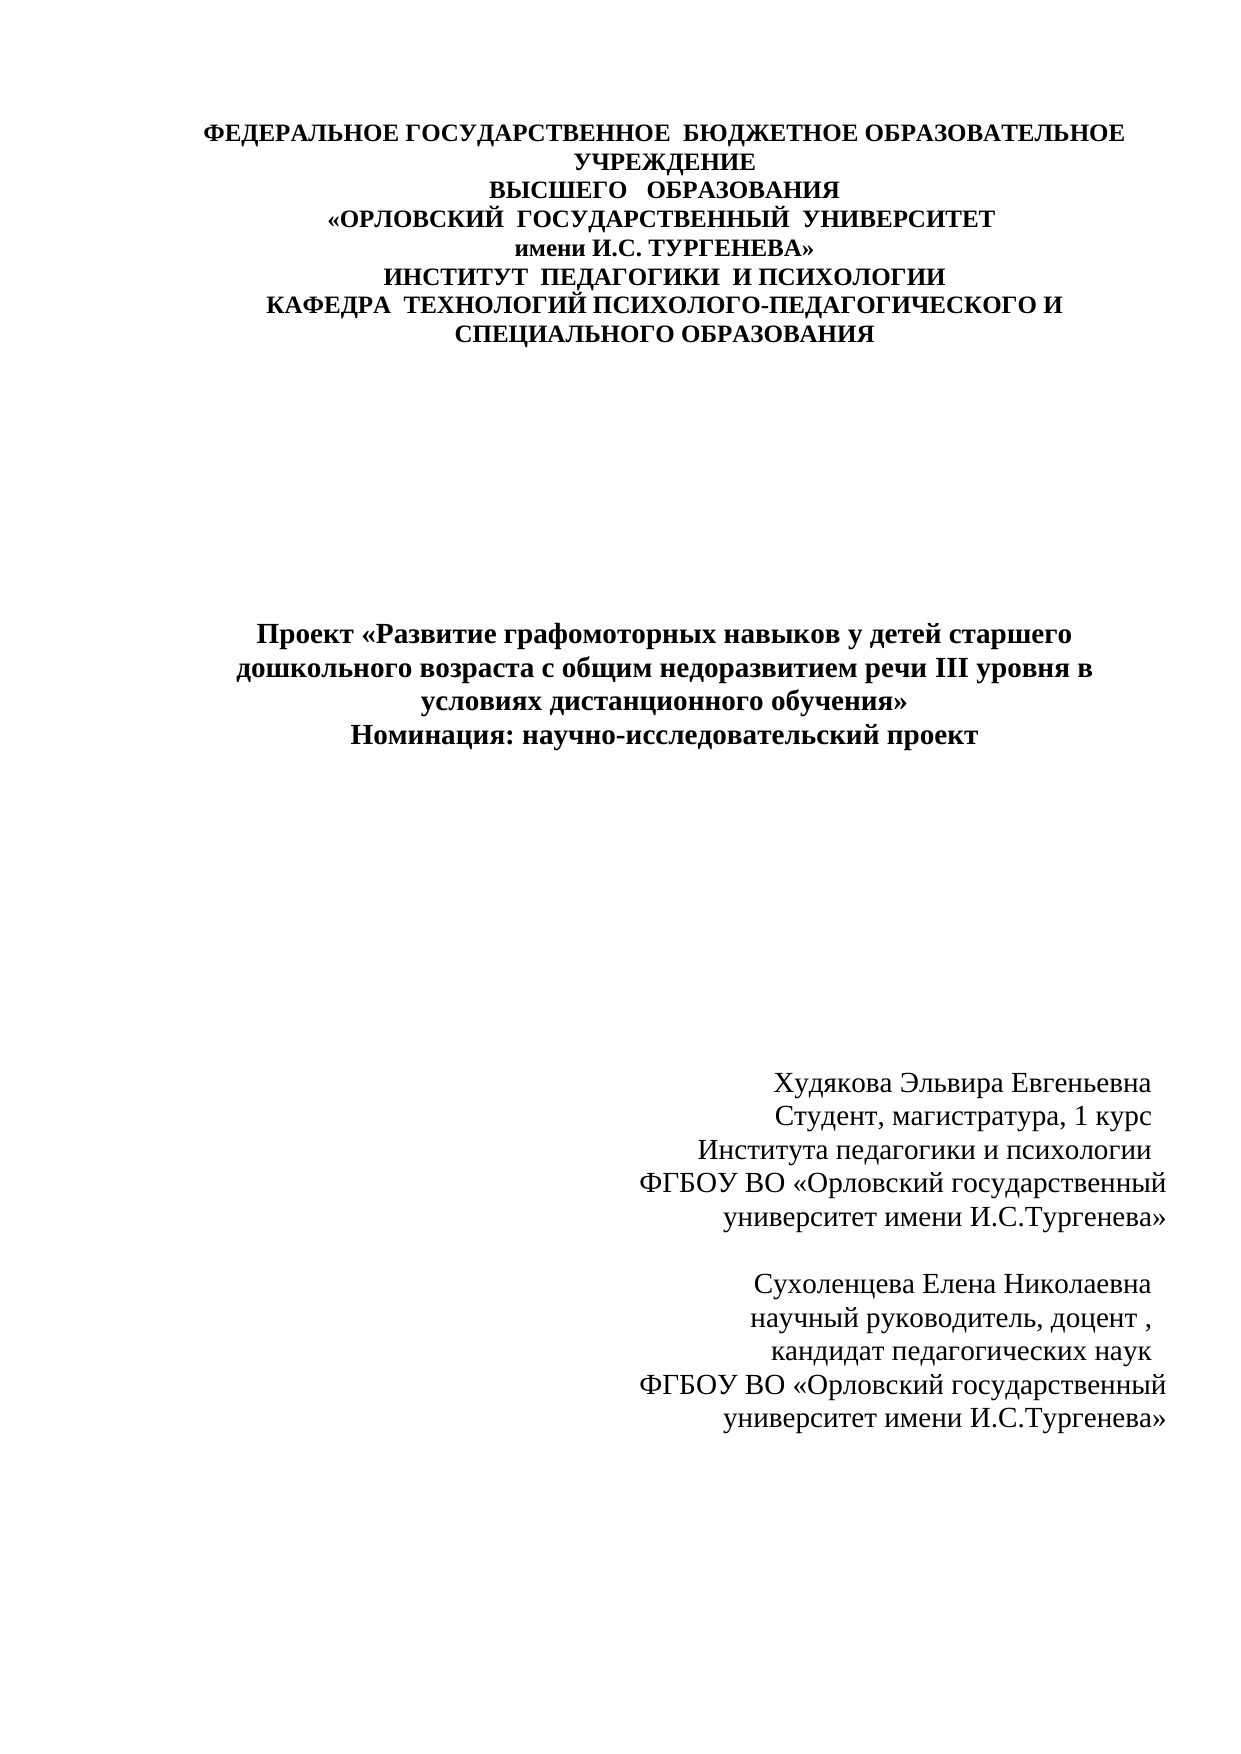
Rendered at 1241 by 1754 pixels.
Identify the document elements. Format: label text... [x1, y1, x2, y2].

text университет имени И.С.Тургенева» [162, 1199, 1166, 1233]
text Номинация: научно-исследовательский проект [177, 717, 1152, 751]
text Худякова Эльвира Евгеньевна [177, 1065, 1152, 1098]
text ФГБОУ ВО «Орловский государственный [162, 1166, 1166, 1199]
text «ОРЛОВСКИЙ ГОСУДАРСТВЕННЫЙ УНИВЕРСИТЕТ имени И.С. ТУРГЕНЕВА» [177, 204, 1152, 262]
text ФЕДЕРАЛЬНОЕ ГОСУДАРСТВЕННОЕ БЮДЖЕТНОЕ ОБРАЗОВАТЕЛЬНОЕ УЧРЕЖДЕНИЕ [177, 118, 1152, 176]
text Студент, магистратура, 1 курс [177, 1098, 1152, 1132]
text ВЫСШЕГО ОБРАЗОВАНИЯ [177, 176, 1152, 204]
text ИНСТИТУТ ПЕДАГОГИКИ И ПСИХОЛОГИИ [177, 262, 1152, 291]
text университет имени И.С.Тургенева» [162, 1400, 1166, 1434]
text Сухоленцева Елена Николаевна [177, 1266, 1152, 1300]
text ФГБОУ ВО «Орловский государственный [162, 1367, 1166, 1400]
text КАФЕДРА ТЕХНОЛОГИЙ ПСИХОЛОГО-ПЕДАГОГИЧЕСКОГО И СПЕЦИАЛЬНОГО ОБРАЗОВАНИЯ [177, 291, 1152, 348]
text Института педагогики и психологии [177, 1132, 1152, 1166]
text кандидат педагогических наук [177, 1333, 1152, 1367]
text Проект «Развитие графомоторных навыков у детей старшего дошкольного возраста с общим недоразвитием речи III уровня в условиях дистанционного обучения» [177, 616, 1152, 717]
text научный руководитель, доцент , [177, 1300, 1152, 1333]
